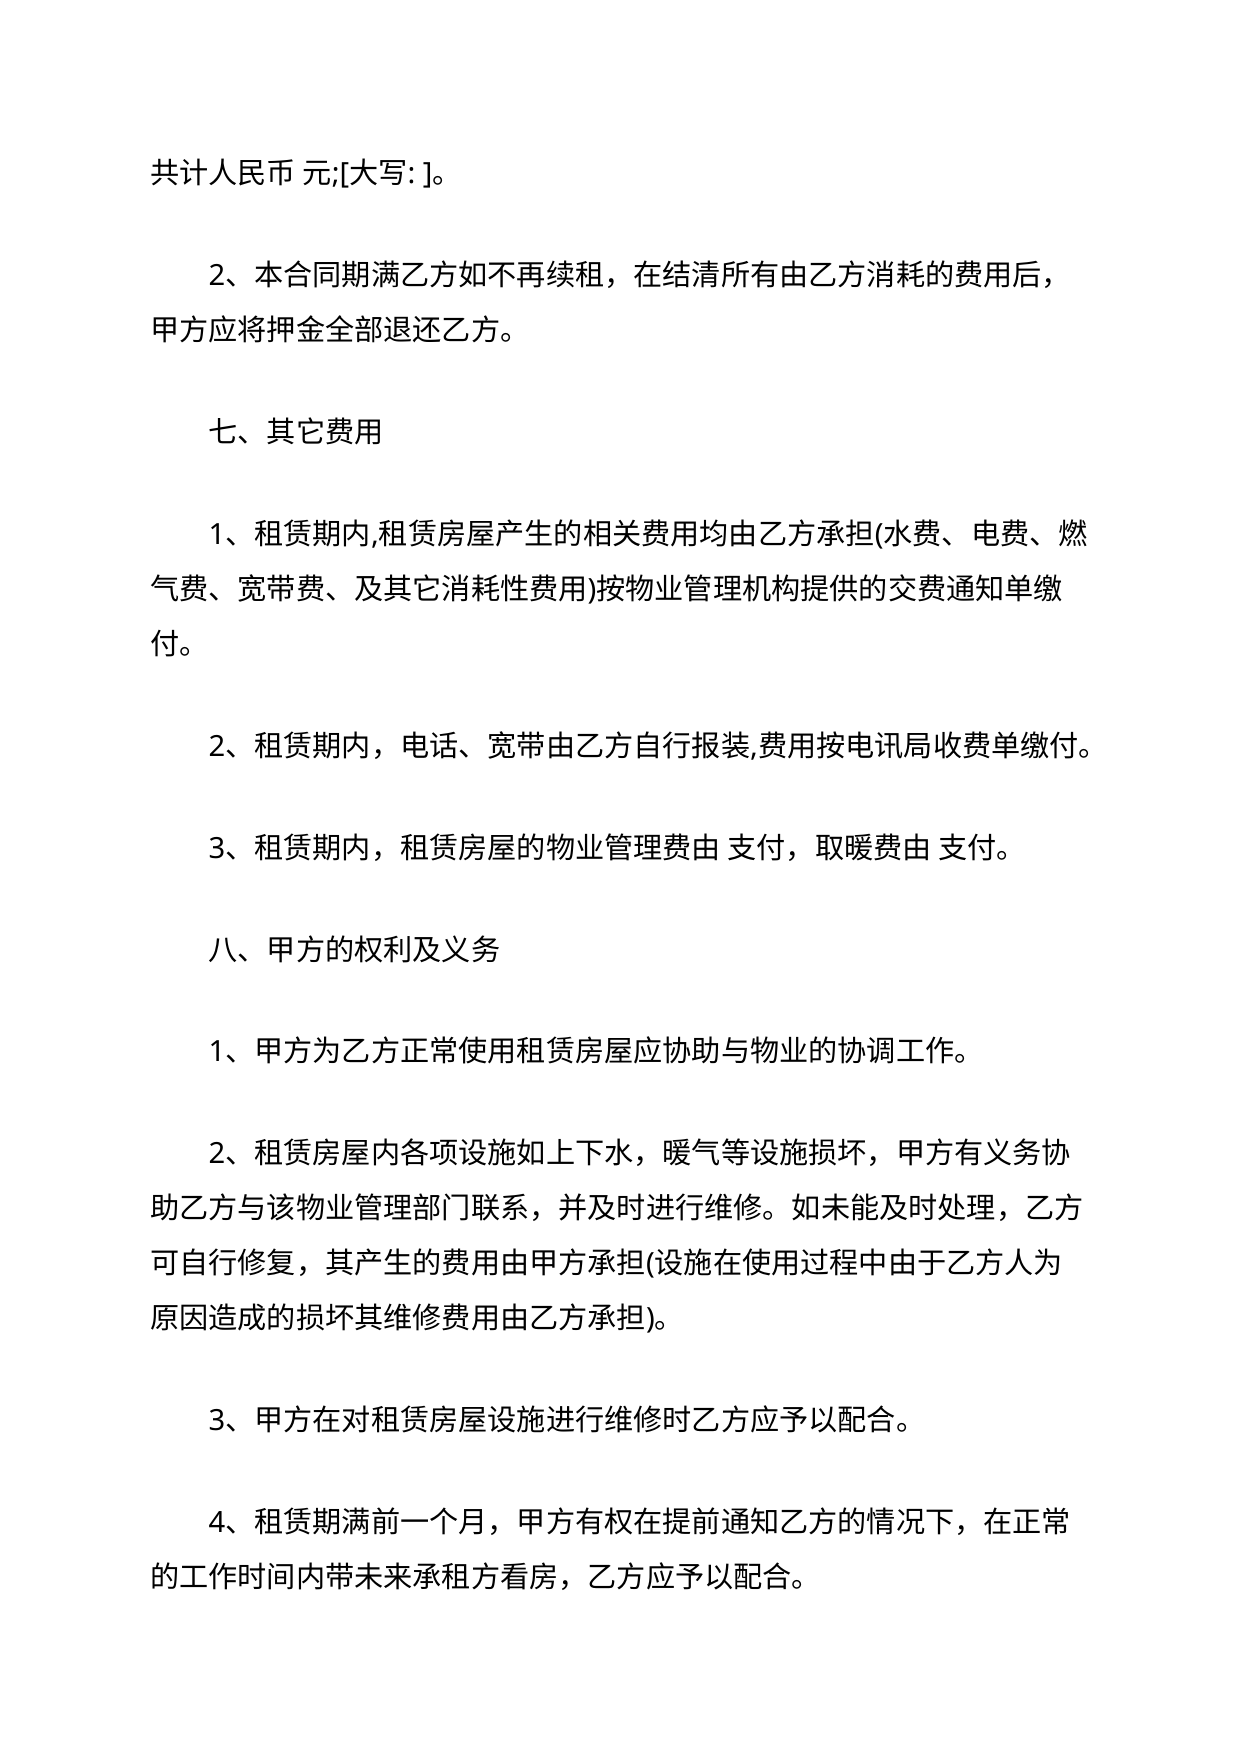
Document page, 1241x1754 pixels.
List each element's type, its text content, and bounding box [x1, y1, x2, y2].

text 3、租赁期内，租赁房屋的物业管理费由 支付，取暖费由 支付。 [150, 824, 1090, 867]
text 2、租赁期内，电话、宽带由乙方自行报装,费用按电讯局收费单缴付。 [150, 722, 1090, 765]
text 1、租赁期内,租赁房屋产生的相关费用均由乙方承担(水费、电费、燃气费、宽带费、及其它消耗性费用)按物业管理机构提供的交费通知单缴付。 [150, 511, 1090, 663]
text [150, 150, 1090, 192]
text 八、甲方的权利及义务 [150, 926, 1090, 968]
text 3、甲方在对租赁房屋设施进行维修时乙方应予以配合。 [150, 1397, 1090, 1439]
text 4、租赁期满前一个月，甲方有权在提前通知乙方的情况下，在正常的工作时间内带未来承租方看房，乙方应予以配合。 [150, 1499, 1090, 1596]
text 2、本合同期满乙方如不再续租，在结清所有由乙方消耗的费用后，甲方应将押金全部退还乙方。 [150, 252, 1090, 349]
text 1、甲方为乙方正常使用租赁房屋应协助与物业的协调工作。 [150, 1028, 1090, 1070]
text 2、租赁房屋内各项设施如上下水，暖气等设施损坏，甲方有义务协助乙方与该物业管理部门联系，并及时进行维修。如未能及时处理，乙方可自行修复，其产生的费用由甲方承担(设施在使用过程中由于乙方人为原因造成的损坏其维修费用由乙方承担)。 [150, 1130, 1090, 1337]
text 七、其它费用 [150, 409, 1090, 451]
